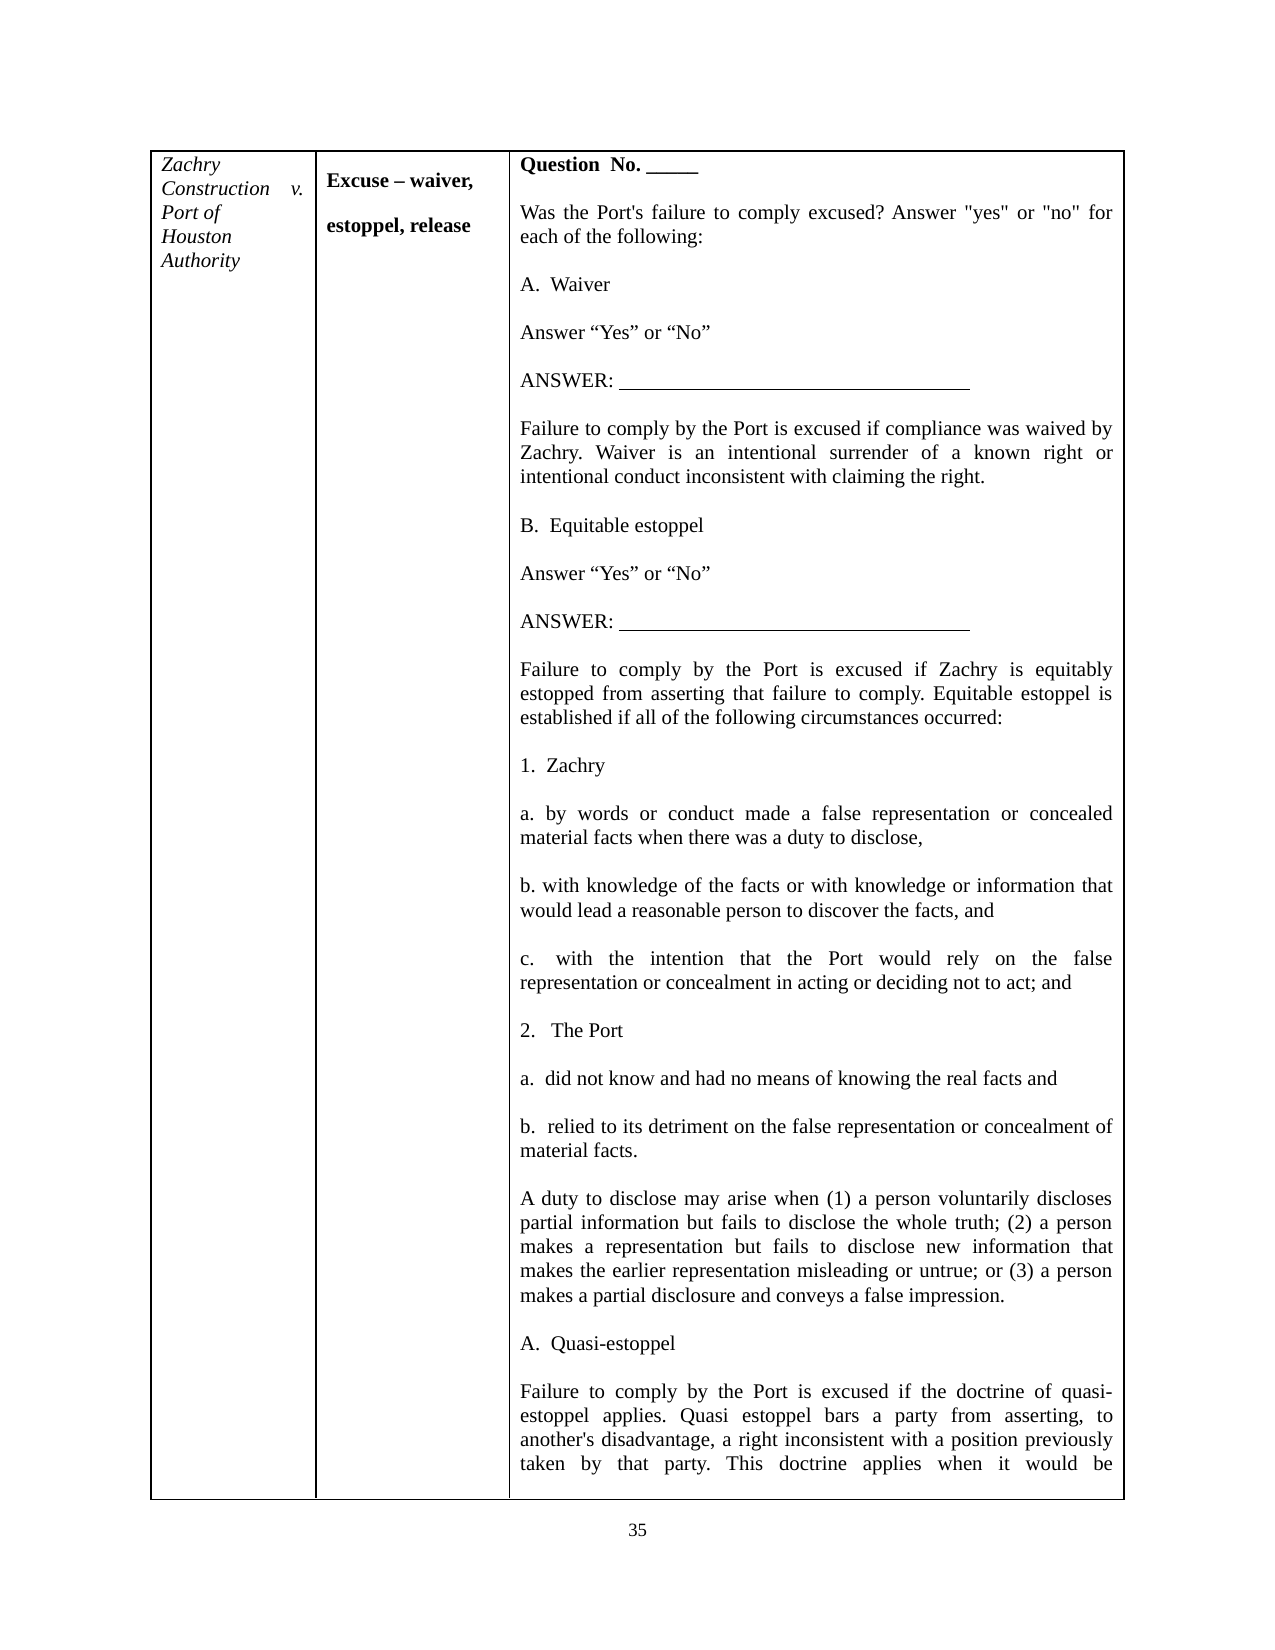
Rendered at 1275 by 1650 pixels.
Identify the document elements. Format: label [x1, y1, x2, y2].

table_cell [152, 152, 315, 1498]
table_cell [317, 152, 509, 1498]
table_cell [510, 152, 1123, 1498]
